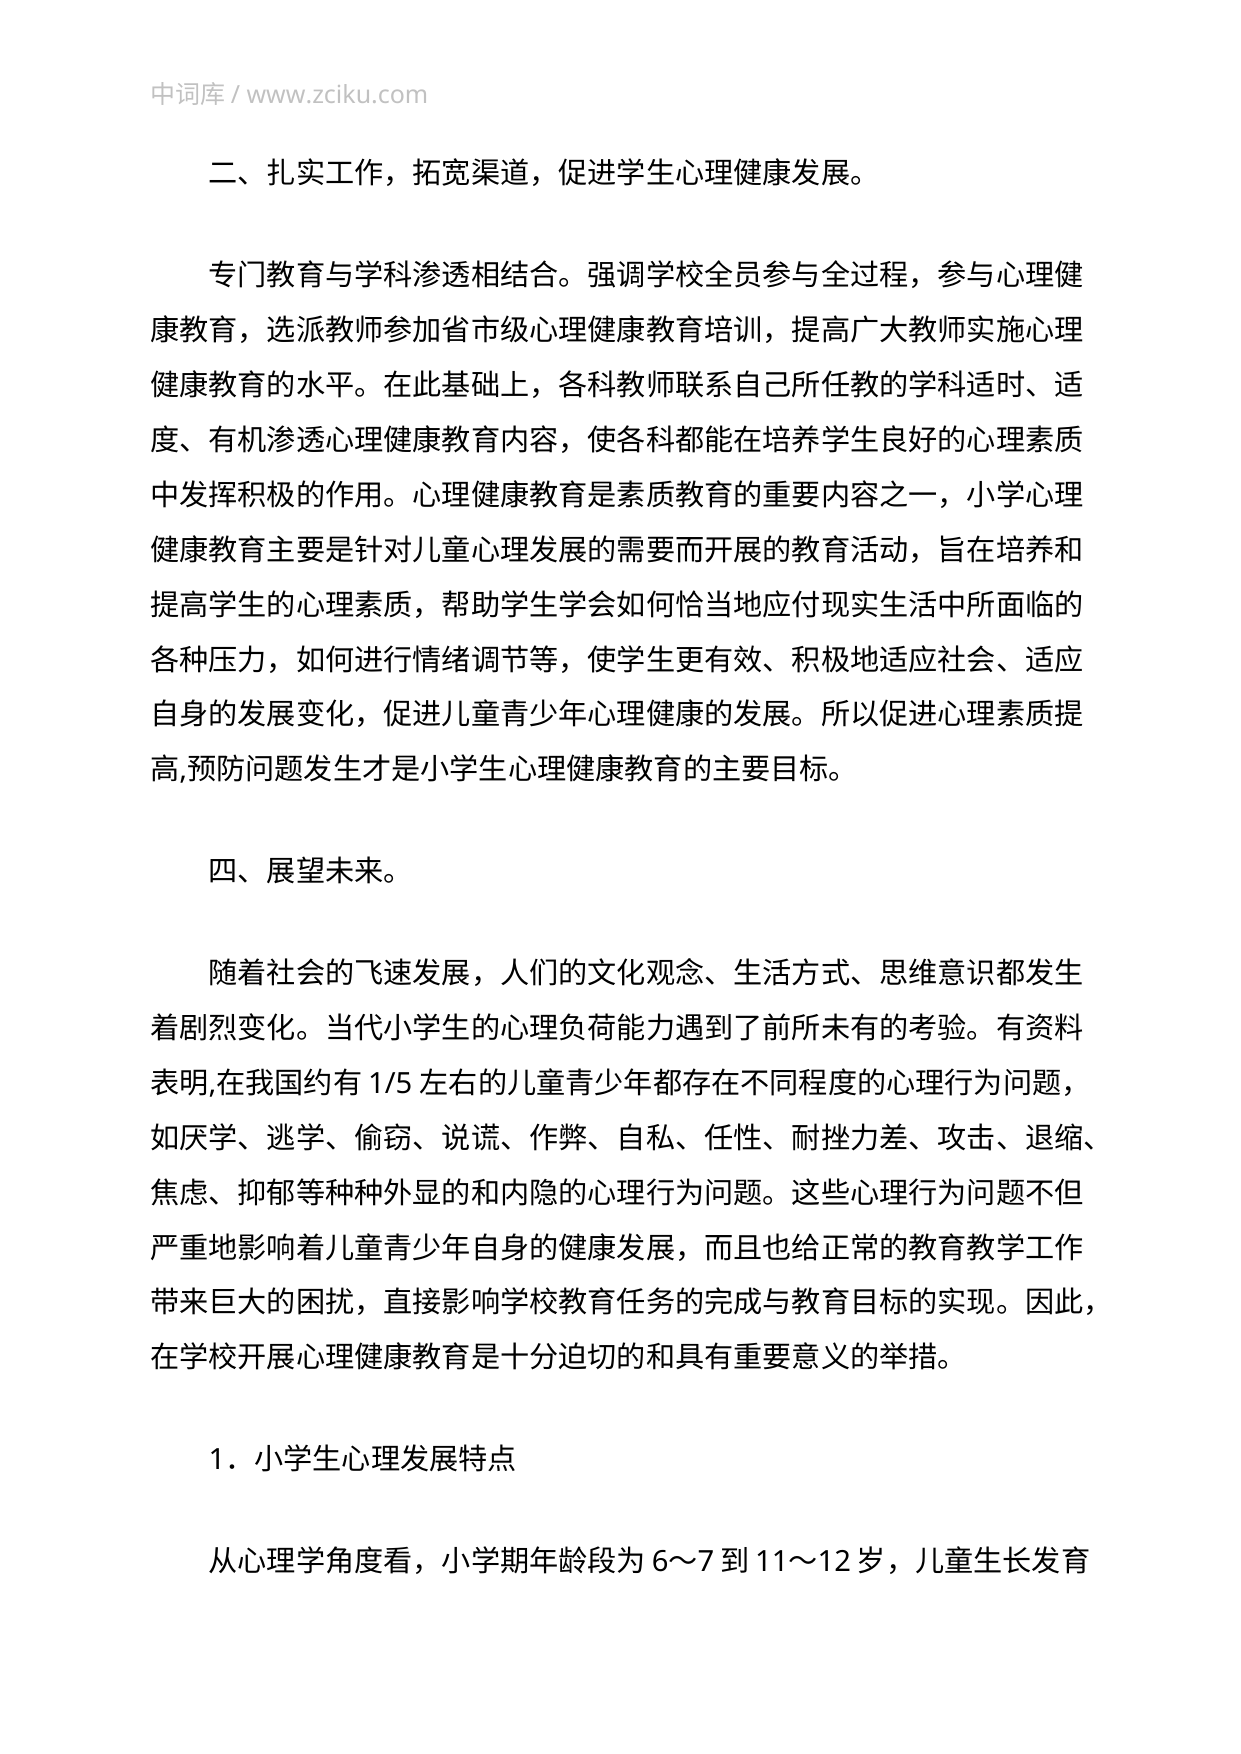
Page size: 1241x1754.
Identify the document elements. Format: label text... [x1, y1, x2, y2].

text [150, 1538, 1090, 1580]
text 专门教育与学科渗透相结合。强调学校全员参与全过程，参与心理健康教育，选派教师参加省市级心理健康教育培训，提高广大教师实施心理健康教育的水平。在此基础上，各科教师联系自己所任教的学科适时、适度、有机渗透心理健康教育内容，使各科都能在培养学生良好的心理素质中发挥积极的作用。心理健康教育是素质教育的重要内容之一，小学心理健康教育主要是针对儿童心理发展的需要而开展的教育活动，旨在培养和提高学生的心理素质，帮助学生学会如何恰当地应付现实生活中所面临的各种压力，如何进行情绪调节等，使学生更有效、积极地适应社会、适应自身的发展变化，促进儿童青少年心理健康的发展。所以促进心理素质提高,预防问题发生才是小学生心理健康教育的主要目标。 [150, 252, 1090, 788]
text 四、展望未来。 [150, 848, 1090, 890]
text 随着社会的飞速发展，人们的文化观念、生活方式、思维意识都发生着剧烈变化。当代小学生的心理负荷能力遇到了前所未有的考验。有资料表明,在我国约有1/5 左右的儿童青少年都存在不同程度的心理行为问题，如厌学、逃学、偷窃、说谎、作弊、自私、任性、耐挫力差、攻击、退缩、焦虑、抑郁等种种外显的和内隐的心理行为问题。这些心理行为问题不但严重地影响着儿童青少年自身的健康发展，而且也给正常的教育教学工作带来巨大的困扰，直接影响学校教育任务的完成与教育目标的实现。因此，在学校开展心理健康教育是十分迫切的和具有重要意义的举措。 [150, 949, 1090, 1376]
text 1．小学生心理发展特点 [150, 1436, 1090, 1478]
text 二、扎实工作，拓宽渠道，促进学生心理健康发展。 [150, 150, 1090, 192]
